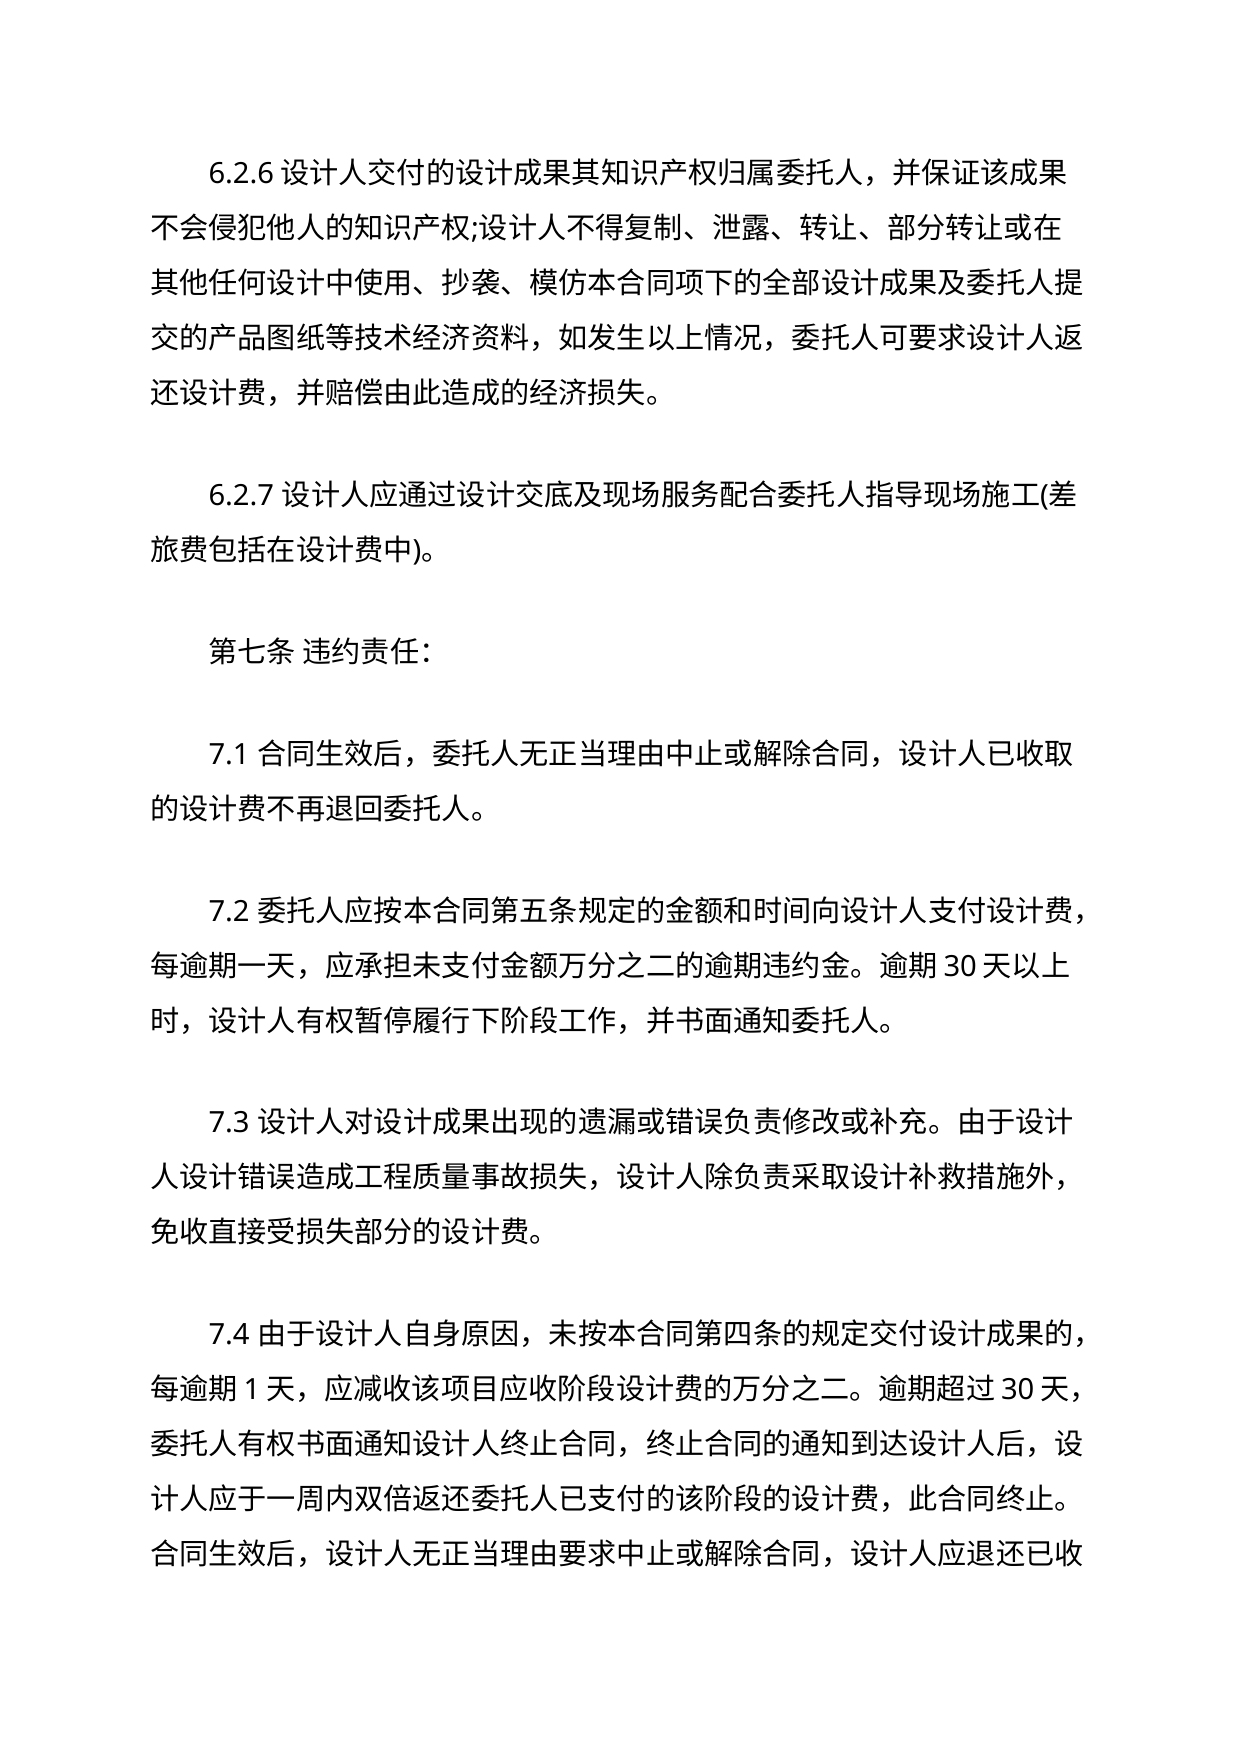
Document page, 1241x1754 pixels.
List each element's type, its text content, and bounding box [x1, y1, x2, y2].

text 7.1 合同生效后，委托人无正当理由中止或解除合同，设计人已收取的设计费不再退回委托人。 [150, 730, 1090, 828]
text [150, 1311, 1090, 1573]
text 6.2.7 设计人应通过设计交底及现场服务配合委托人指导现场施工(差旅费包括在设计费中)。 [150, 472, 1090, 569]
text 7.2 委托人应按本合同第五条规定的金额和时间向设计人支付设计费，每逾期一天，应承担未支付金额万分之二的逾期违约金。逾期30天以上时，设计人有权暂停履行下阶段工作，并书面通知委托人。 [150, 887, 1090, 1039]
text 6.2.6设计人交付的设计成果其知识产权归属委托人，并保证该成果不会侵犯他人的知识产权;设计人不得复制、泄露、转让、部分转让或在其他任何设计中使用、抄袭、模仿本合同项下的全部设计成果及委托人提交的产品图纸等技术经济资料，如发生以上情况，委托人可要求设计人返还设计费，并赔偿由此造成的经济损失。 [150, 150, 1090, 412]
text 第七条 违约责任： [150, 628, 1090, 671]
text 7.3 设计人对设计成果出现的遗漏或错误负责修改或补充。由于设计人设计错误造成工程质量事故损失，设计人除负责采取设计补救措施外，免收直接受损失部分的设计费。 [150, 1099, 1090, 1251]
